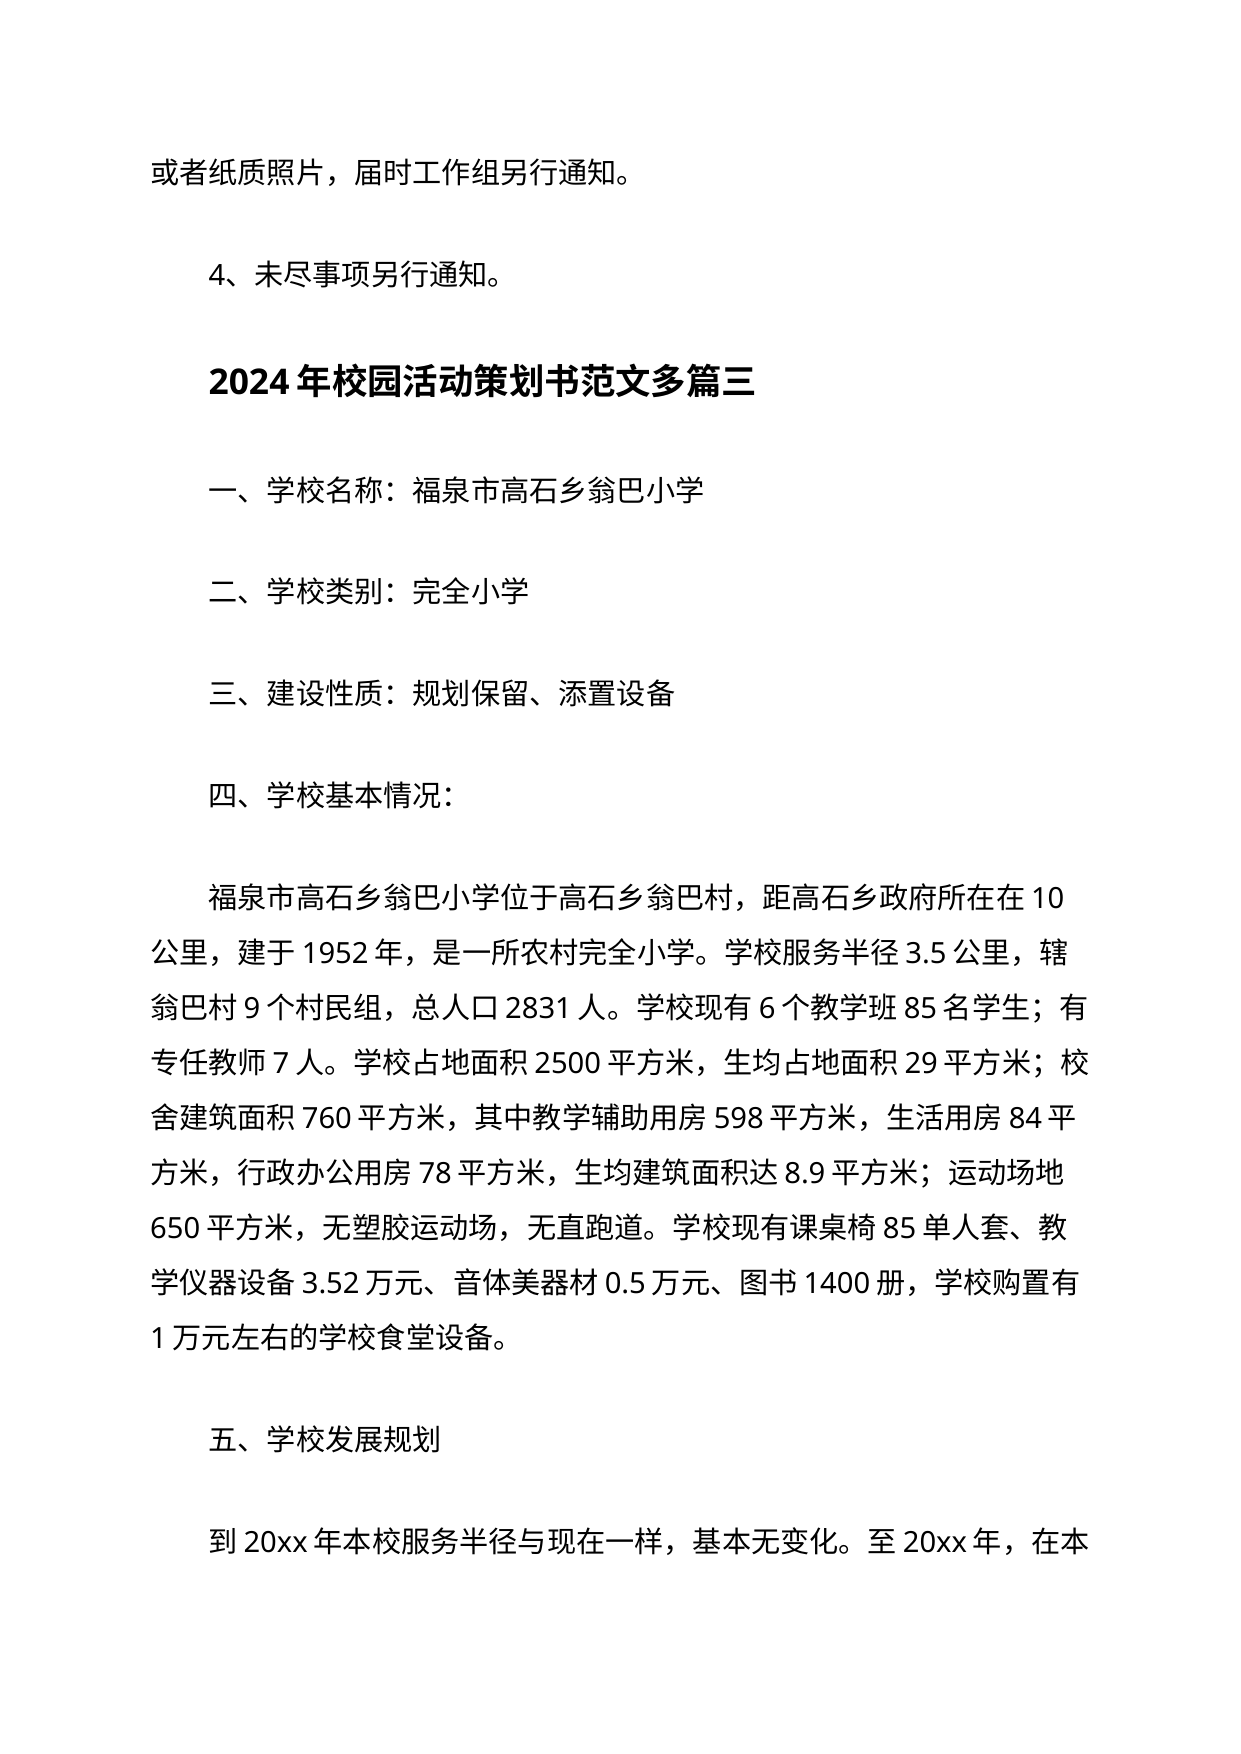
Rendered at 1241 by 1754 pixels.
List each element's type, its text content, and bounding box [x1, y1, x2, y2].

text 五、学校发展规划 [150, 1416, 1090, 1459]
text 三、建设性质：规划保留、添置设备 [150, 671, 1090, 713]
text 四、学校基本情况： [150, 773, 1090, 815]
text 二、学校类别：完全小学 [150, 569, 1090, 611]
text 一、学校名称：福泉市高石乡翁巴小学 [150, 467, 1090, 509]
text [150, 1518, 1090, 1561]
text 4、未尽事项另行通知。 [150, 252, 1090, 294]
text 福泉市高石乡翁巴小学位于高石乡翁巴村，距高石乡政府所在在10公里，建于1952年，是一所农村完全小学。学校服务半径3.5公里，辖翁巴村9个村民组，总人口2831人。学校现有6个教学班85名学生；有专任教师7人。学校占地面积2500平方米，生均占地面积29平方米；校舍建筑面积760平方米，其中教学辅助用房598平方米，生活用房84平方米，行政办公用房78平方米，生均建筑面积达8.9平方米；运动场地650平方米，无塑胶运动场，无直跑道。学校现有课桌椅85单人套、教学仪器设备3.52万元、音体美器材0.5万元、图书1400册，学校购置有1万元左右的学校食堂设备。 [150, 874, 1090, 1357]
text 2024年校园活动策划书范文多篇三 [150, 354, 1090, 405]
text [150, 150, 1090, 192]
